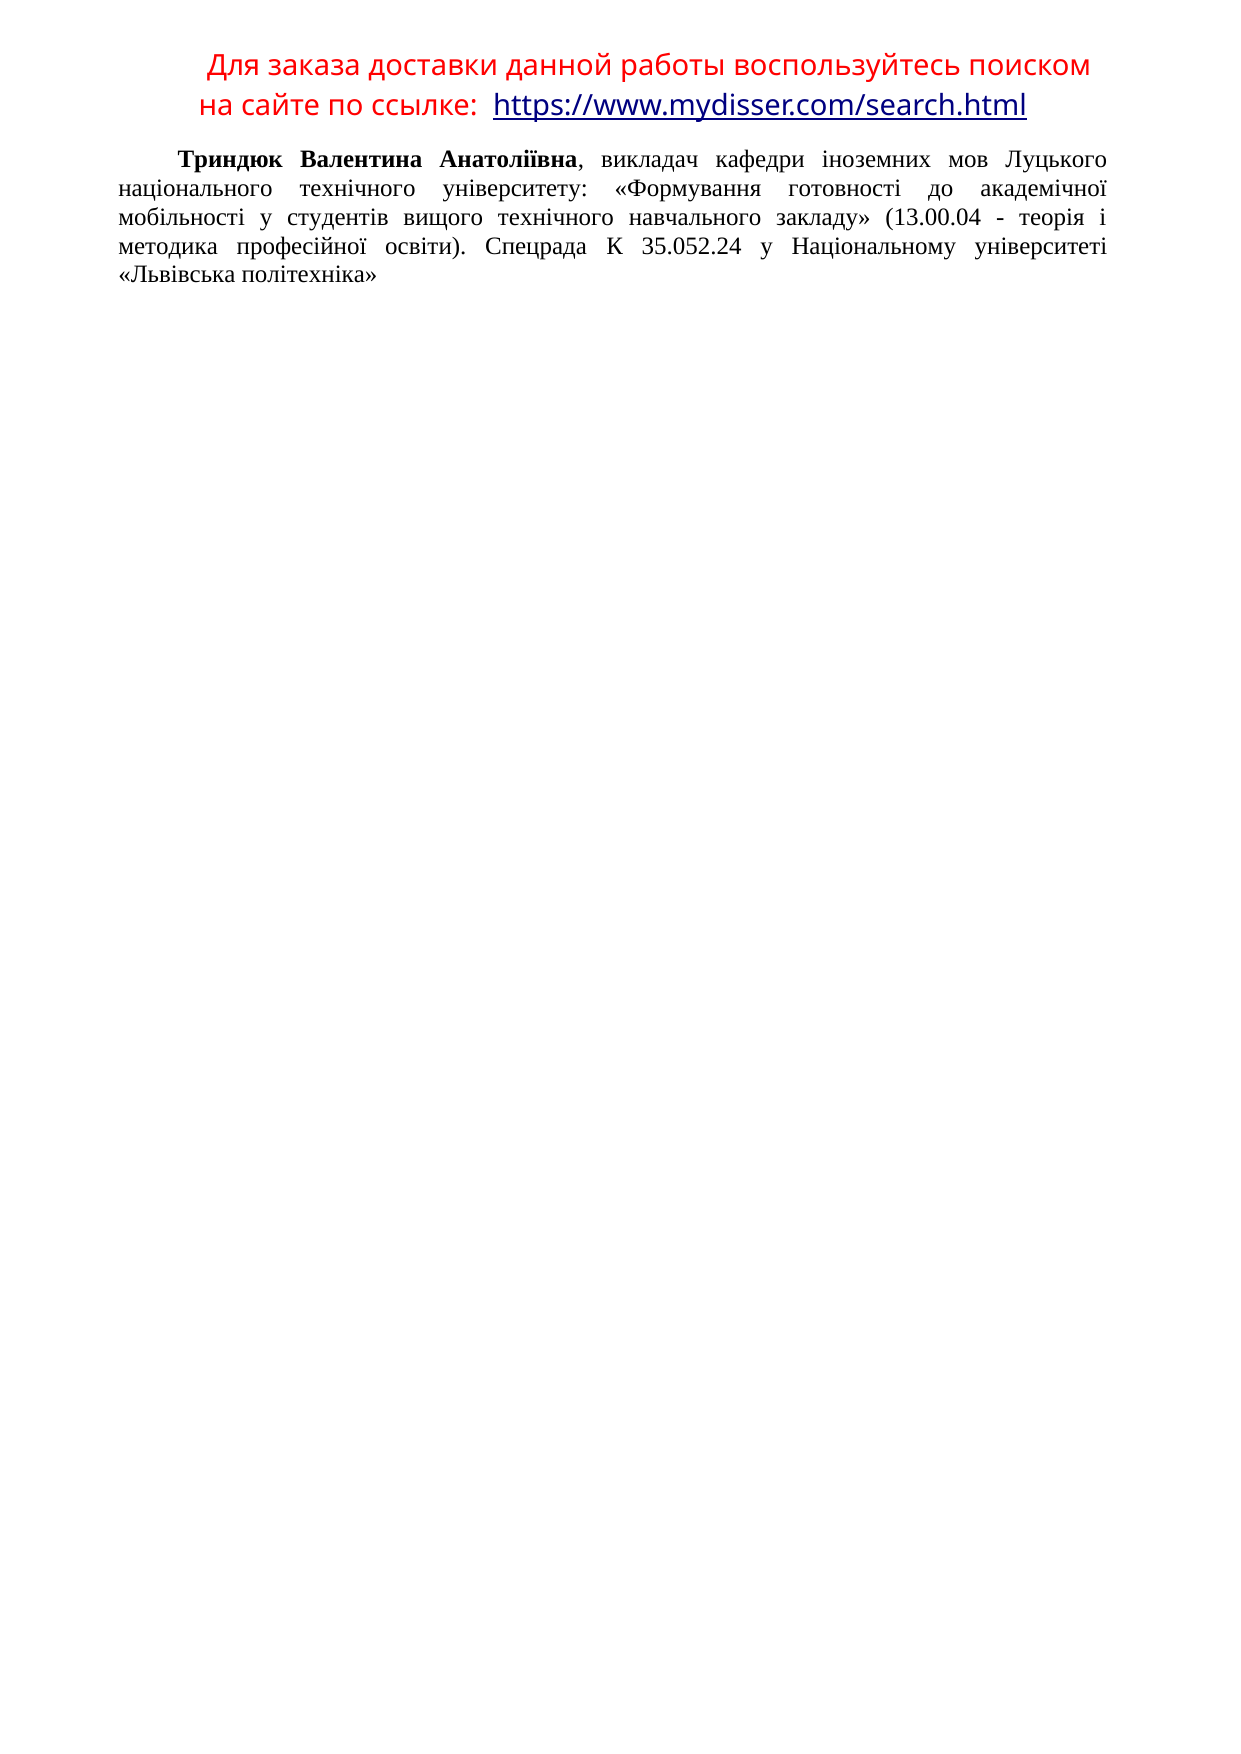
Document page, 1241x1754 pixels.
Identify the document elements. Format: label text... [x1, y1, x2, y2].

text Триндюк Валентина Анатоліївна, викладач кафедри іноземних мов Луцького національного технічного університету: «Формування готовності до академічної мобільності у студентів вищого технічного навчального закладу» (13.00.04 - теорія і методика професійної освіти). Спецрада К 35.052.24 у Національному університеті «Львівська політехніка» [118, 144, 1107, 288]
